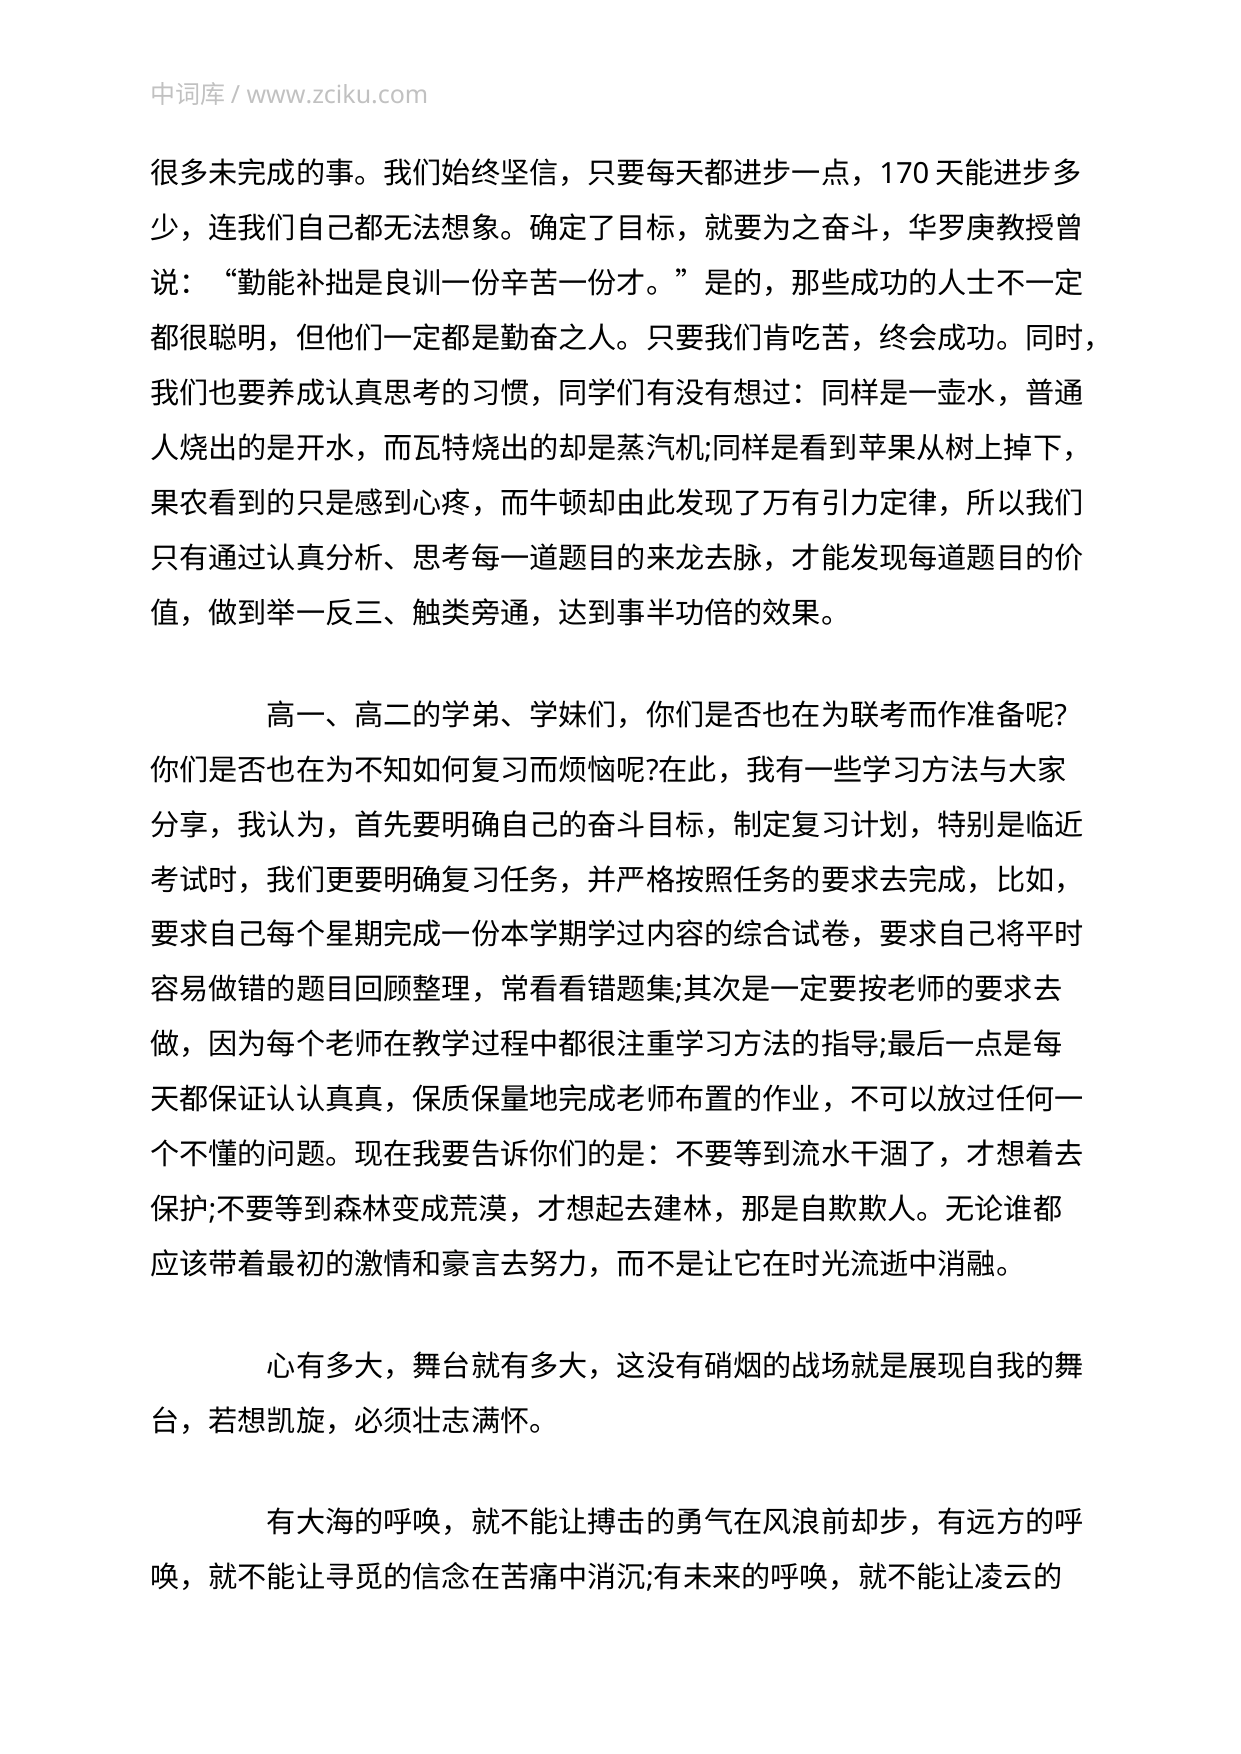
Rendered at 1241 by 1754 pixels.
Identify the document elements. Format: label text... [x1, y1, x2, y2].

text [150, 150, 1090, 632]
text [150, 1499, 1090, 1596]
text 心有多大，舞台就有多大，这没有硝烟的战场就是展现自我的舞台，若想凯旋，必须壮志满怀。 [150, 1342, 1090, 1439]
text 高一、高二的学弟、学妹们，你们是否也在为联考而作准备呢?你们是否也在为不知如何复习而烦恼呢?在此，我有一些学习方法与大家分享，我认为，首先要明确自己的奋斗目标，制定复习计划，特别是临近考试时，我们更要明确复习任务，并严格按照任务的要求去完成，比如，要求自己每个星期完成一份本学期学过内容的综合试卷，要求自己将平时容易做错的题目回顾整理，常看看错题集;其次是一定要按老师的要求去做，因为每个老师在教学过程中都很注重学习方法的指导;最后一点是每天都保证认认真真，保质保量地完成老师布置的作业，不可以放过任何一个不懂的问题。现在我要告诉你们的是：不要等到流水干涸了，才想着去保护;不要等到森林变成荒漠，才想起去建林，那是自欺欺人。无论谁都应该带着最初的激情和豪言去努力，而不是让它在时光流逝中消融。 [150, 691, 1090, 1283]
